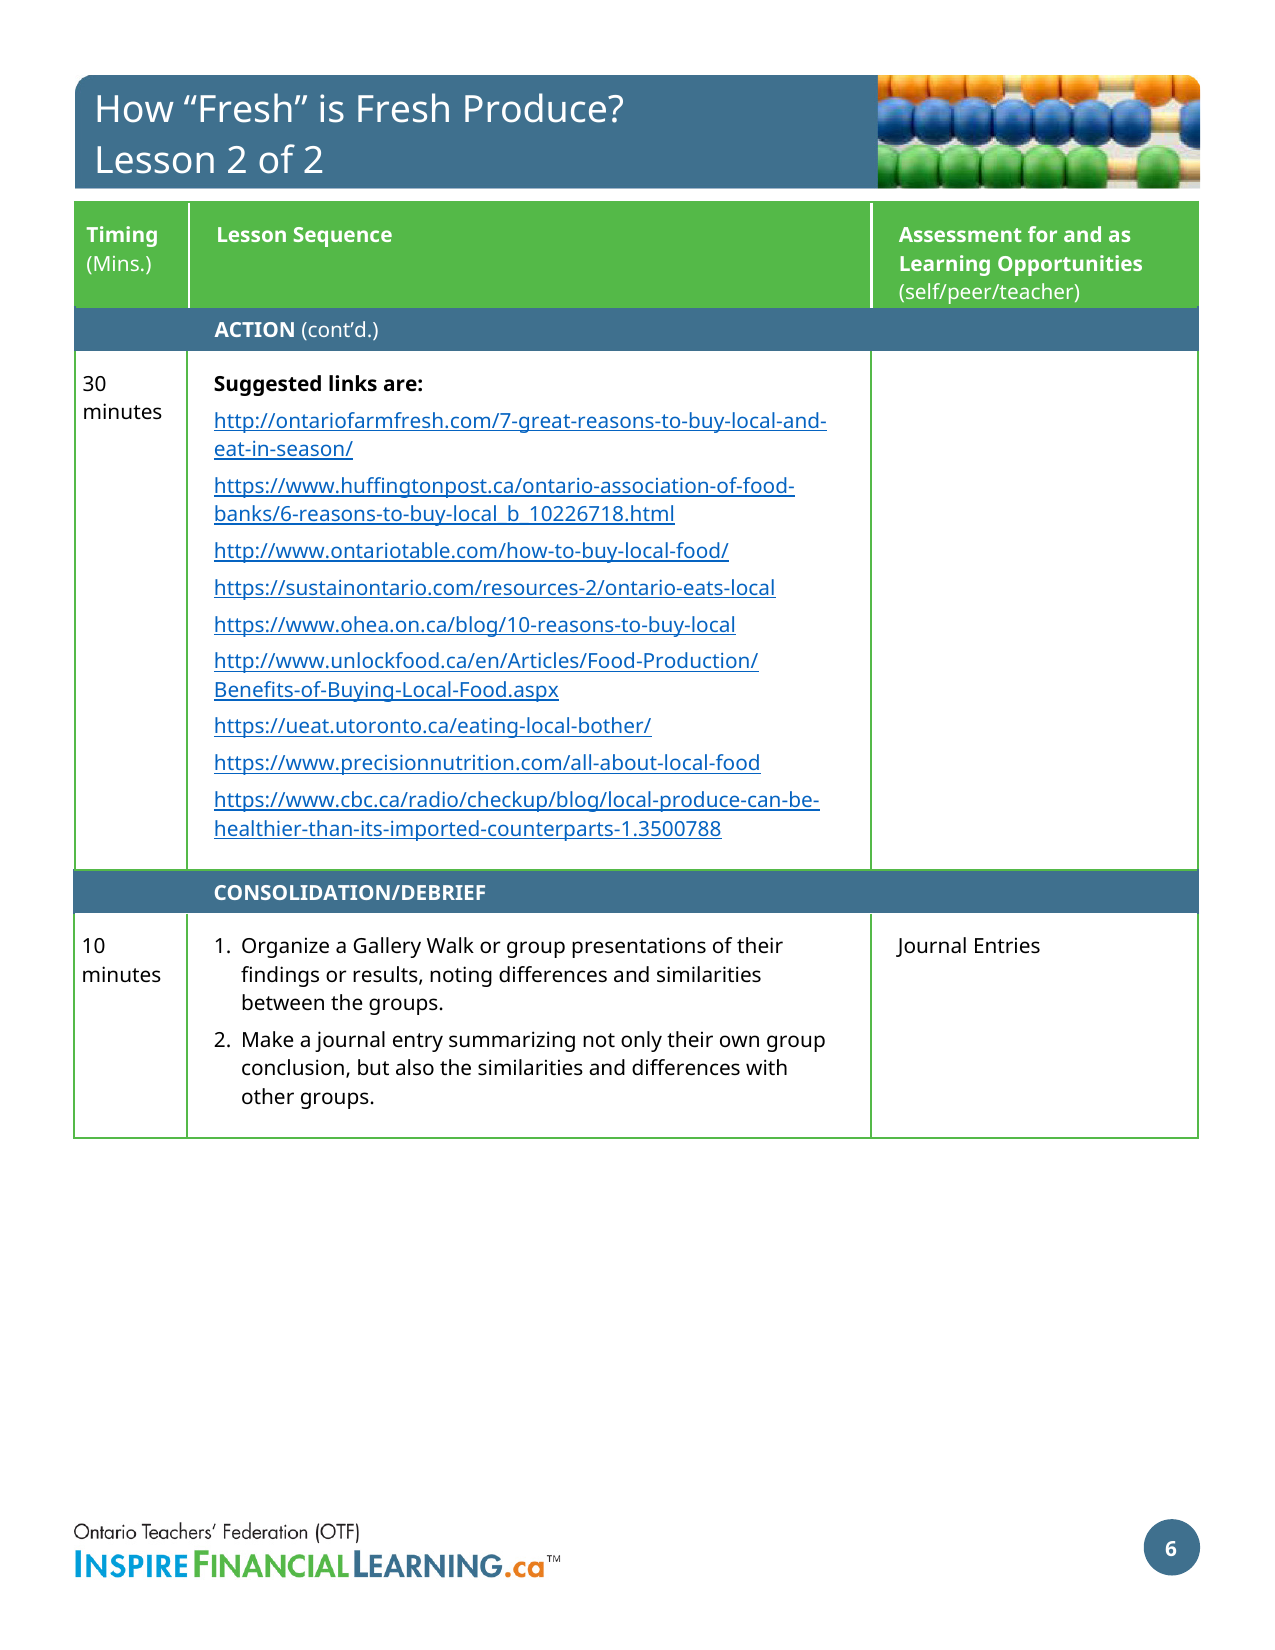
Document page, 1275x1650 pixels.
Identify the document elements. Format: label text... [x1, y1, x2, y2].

table_cell 10 minutes [75, 914, 186, 1137]
table_cell [872, 351, 1197, 868]
table_cell 30 minutes [76, 351, 186, 868]
table_header Lesson Sequence [190, 203, 870, 306]
table_cell CONSOLIDATION/DEBRIEF [75, 871, 1197, 913]
table_cell Suggested links are: http://ontariofarmfresh.com/7-great-reasons-to-buy-local-and-eat-in-season/ https://www.huffingtonpost.ca/ontario-association-of-food-banks/6-reasons-to-buy-local_b_10226718.html http://www.ontariotable.com/how-to-buy-local-food/ https://sustainontario.com/resources-2/ontario-eats-local https://www.ohea.on.ca/blog/10-reasons-to-buy-local http://www.unlockfood.ca/en/Articles/Food-Production/Benefits-of-Buying-Local-Food.aspx https://ueat.utoronto.ca/eating-local-bother/ https://www.precisionnutrition.com/all-about-local-food https://www.cbc.ca/radio/checkup/blog/local-produce-can-be-healthier-than-its-imported-counterparts-1.3500788 [188, 351, 870, 868]
table_header Timing (Mins.) [76, 203, 188, 306]
table_header Assessment for and as Learning Opportunities (self/peer/teacher) [873, 203, 1197, 306]
table_cell Organize a Gallery Walk or group presentations of their findings or results, noting differences and similarities between the groups. Make a journal entry summarizing not only their own group conclusion, but also the similarities and differences with other groups. [188, 914, 870, 1137]
picture [73, 1521, 561, 1586]
table_cell Journal Entries [872, 914, 1197, 1137]
table_cell ACTION (cont’d.) [76, 308, 1197, 351]
picture [75, 75, 1200, 189]
